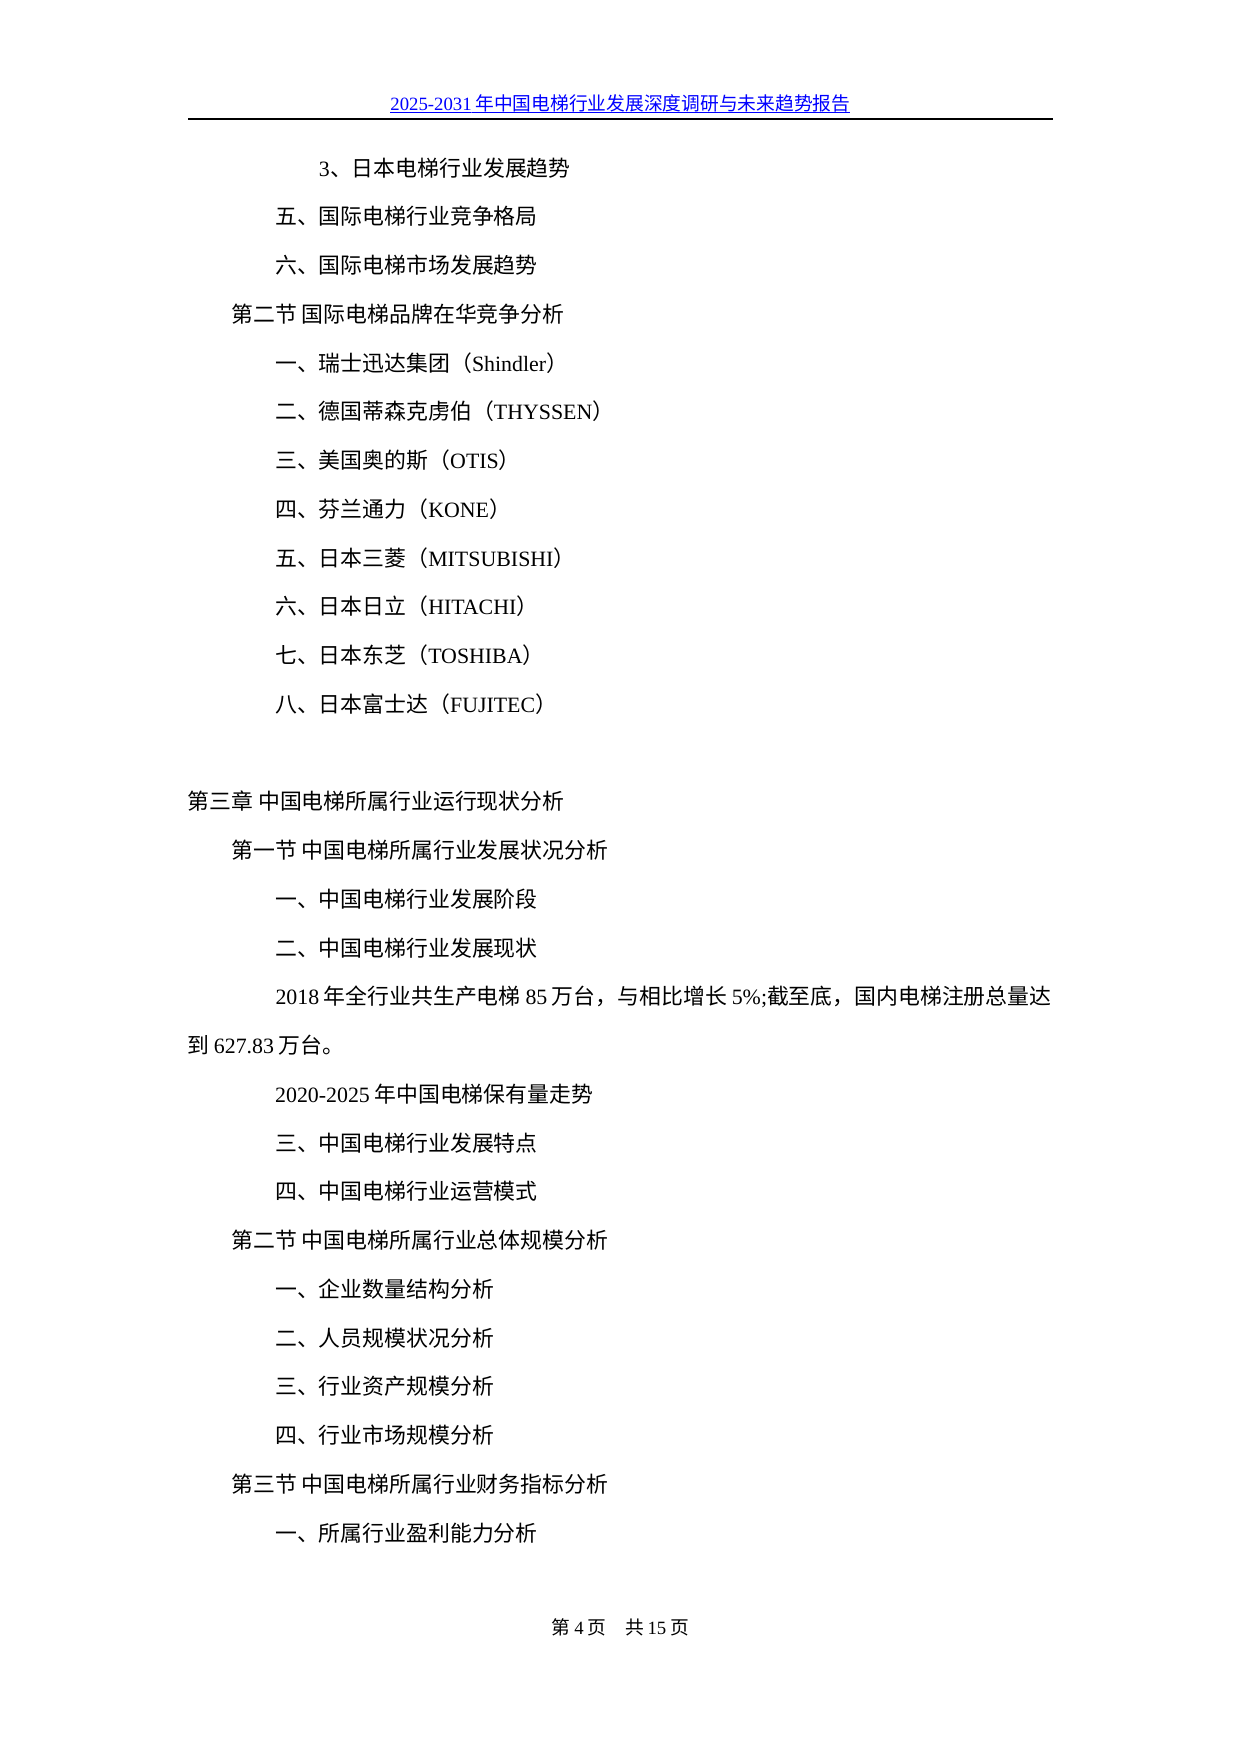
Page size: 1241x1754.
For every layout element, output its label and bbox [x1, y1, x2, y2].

text [187, 150, 1053, 1548]
